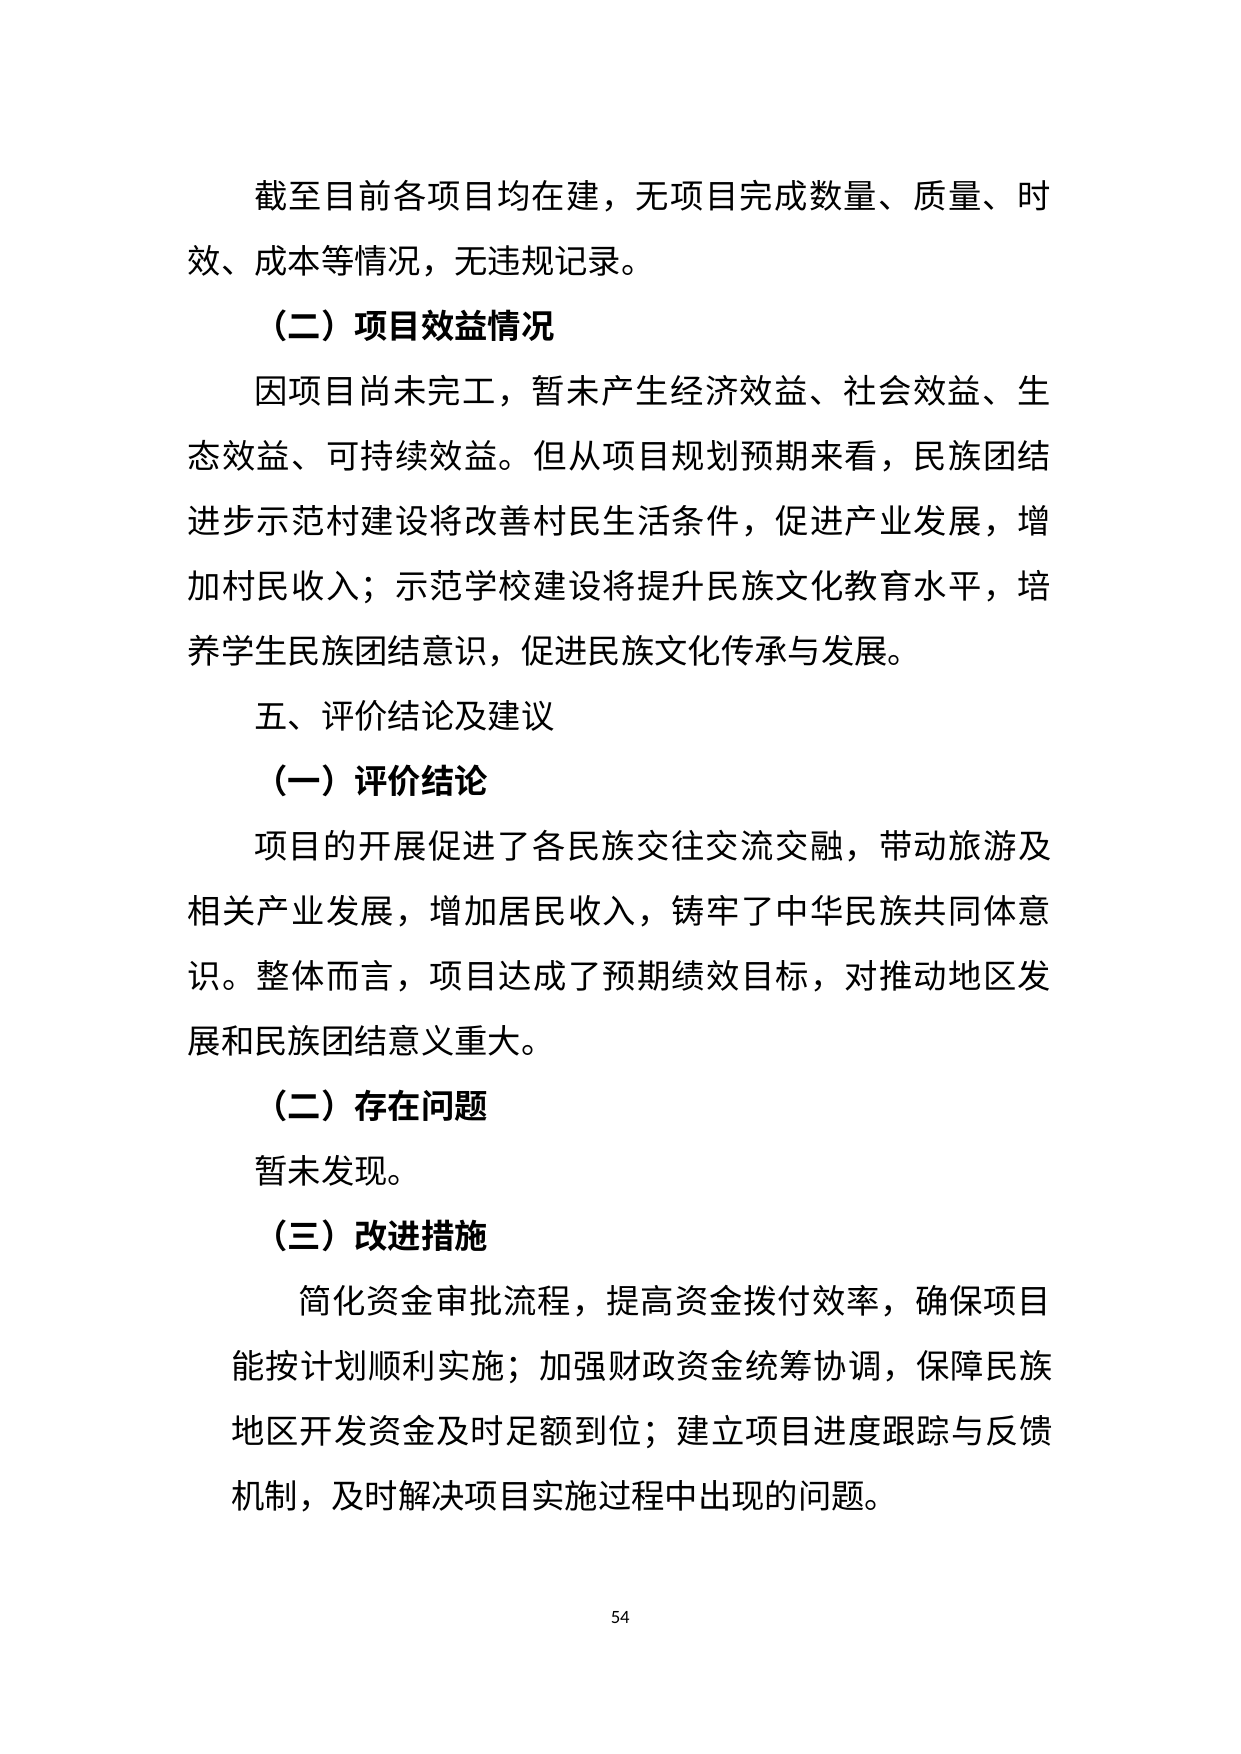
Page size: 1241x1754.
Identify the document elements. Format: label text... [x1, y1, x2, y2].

text （二）存在问题 [187, 1072, 1053, 1137]
text 简化资金审批流程，提高资金拨付效率，确保项目能按计划顺利实施；加强财政资金统筹协调，保障民族地区开发资金及时足额到位；建立项目进度跟踪与反馈机制，及时解决项目实施过程中出现的问题。 [231, 1267, 1053, 1527]
text 暂未发现。 [187, 1137, 1053, 1202]
text 截至目前各项目均在建，无项目完成数量、质量、时效、成本等情况，无违规记录。 [187, 162, 1053, 292]
text 项目的开展促进了各民族交往交流交融，带动旅游及相关产业发展，增加居民收入，铸牢了中华民族共同体意识。整体而言，项目达成了预期绩效目标，对推动地区发展和民族团结意义重大。 [187, 812, 1053, 1072]
text （三）改进措施 [187, 1202, 1053, 1267]
text （一）评价结论 [187, 747, 1053, 812]
text （二）项目效益情况 [187, 292, 1053, 357]
text 五、评价结论及建议 [187, 682, 1053, 747]
list 因项目尚未完工，暂未产生经济效益、社会效益、生态效益、可持续效益。但从项目规划预期来看，民族团结进步示范村建设将改善村民生活条件，促进产业发展，增加村民收入；示范学校建设将提升民族文化教育水平，培养学生民族团结意识，促进民族文化传承与发展。 [187, 357, 1053, 682]
